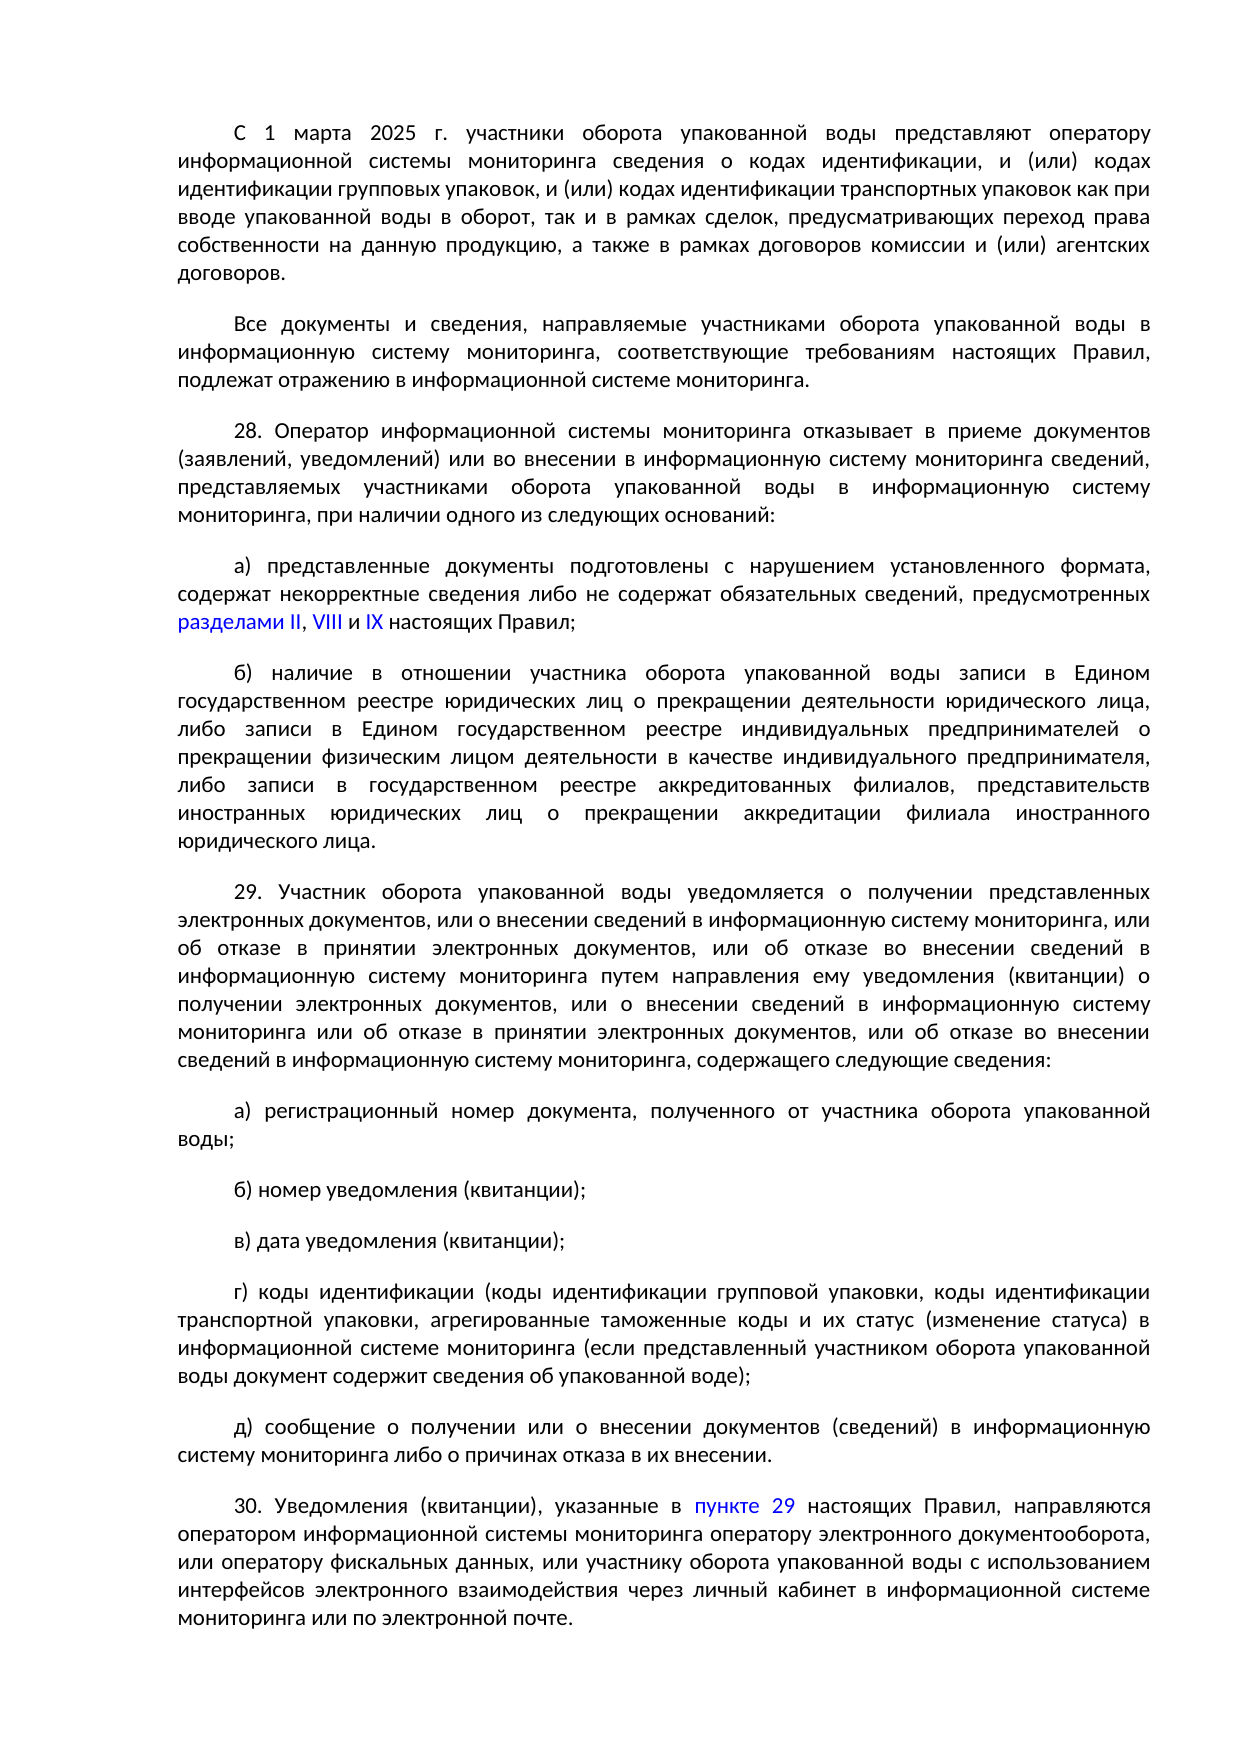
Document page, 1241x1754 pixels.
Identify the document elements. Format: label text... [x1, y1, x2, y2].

text 28. Оператор информационной системы мониторинга отказывает в приеме документов (заявлений, уведомлений) или во внесении в информационную систему мониторинга сведений, представляемых участниками оборота упакованной воды в информационную систему мониторинга, при наличии одного из следующих оснований: [177, 416, 1152, 528]
text а) регистрационный номер документа, полученного от участника оборота упакованной воды; [177, 1096, 1152, 1152]
text С 1 марта 2025 г. участники оборота упакованной воды представляют оператору информационной системы мониторинга сведения о кодах идентификации, и (или) кодах идентификации групповых упаковок, и (или) кодах идентификации транспортных упаковок как при вводе упакованной воды в оборот, так и в рамках сделок, предусматривающих переход права собственности на данную продукцию, а также в рамках договоров комиссии и (или) агентских договоров. [177, 118, 1152, 286]
text д) сообщение о получении или о внесении документов (сведений) в информационную систему мониторинга либо о причинах отказа в их внесении. [177, 1412, 1152, 1468]
text Все документы и сведения, направляемые участниками оборота упакованной воды в информационную систему мониторинга, соответствующие требованиям настоящих Правил, подлежат отражению в информационной системе мониторинга. [177, 309, 1152, 393]
text а) представленные документы подготовлены с нарушением установленного формата, содержат некорректные сведения либо не содержат обязательных сведений, предусмотренных разделами II, VIII и IX настоящих Правил; [177, 551, 1152, 635]
text г) коды идентификации (коды идентификации групповой упаковки, коды идентификации транспортной упаковки, агрегированные таможенные коды и их статус (изменение статуса) в информационной системе мониторинга (если представленный участником оборота упакованной воды документ содержит сведения об упакованной воде); [177, 1277, 1152, 1389]
text б) наличие в отношении участника оборота упакованной воды записи в Едином государственном реестре юридических лиц о прекращении деятельности юридического лица, либо записи в Едином государственном реестре индивидуальных предпринимателей о прекращении физическим лицом деятельности в качестве индивидуального предпринимателя, либо записи в государственном реестре аккредитованных филиалов, представительств иностранных юридических лиц о прекращении аккредитации филиала иностранного юридического лица. [177, 658, 1152, 854]
text в) дата уведомления (квитанции); [177, 1226, 1152, 1254]
text б) номер уведомления (квитанции); [177, 1175, 1152, 1203]
text 29. Участник оборота упакованной воды уведомляется о получении представленных электронных документов, или о внесении сведений в информационную систему мониторинга, или об отказе в принятии электронных документов, или об отказе во внесении сведений в информационную систему мониторинга путем направления ему уведомления (квитанции) о получении электронных документов, или о внесении сведений в информационную систему мониторинга или об отказе в принятии электронных документов, или об отказе во внесении сведений в информационную систему мониторинга, содержащего следующие сведения: [177, 877, 1152, 1073]
text 30. Уведомления (квитанции), указанные в пункте 29 настоящих Правил, направляются оператором информационной системы мониторинга оператору электронного документооборота, или оператору фискальных данных, или участнику оборота упакованной воды с использованием интерфейсов электронного взаимодействия через личный кабинет в информационной системе мониторинга или по электронной почте. [177, 1491, 1152, 1631]
